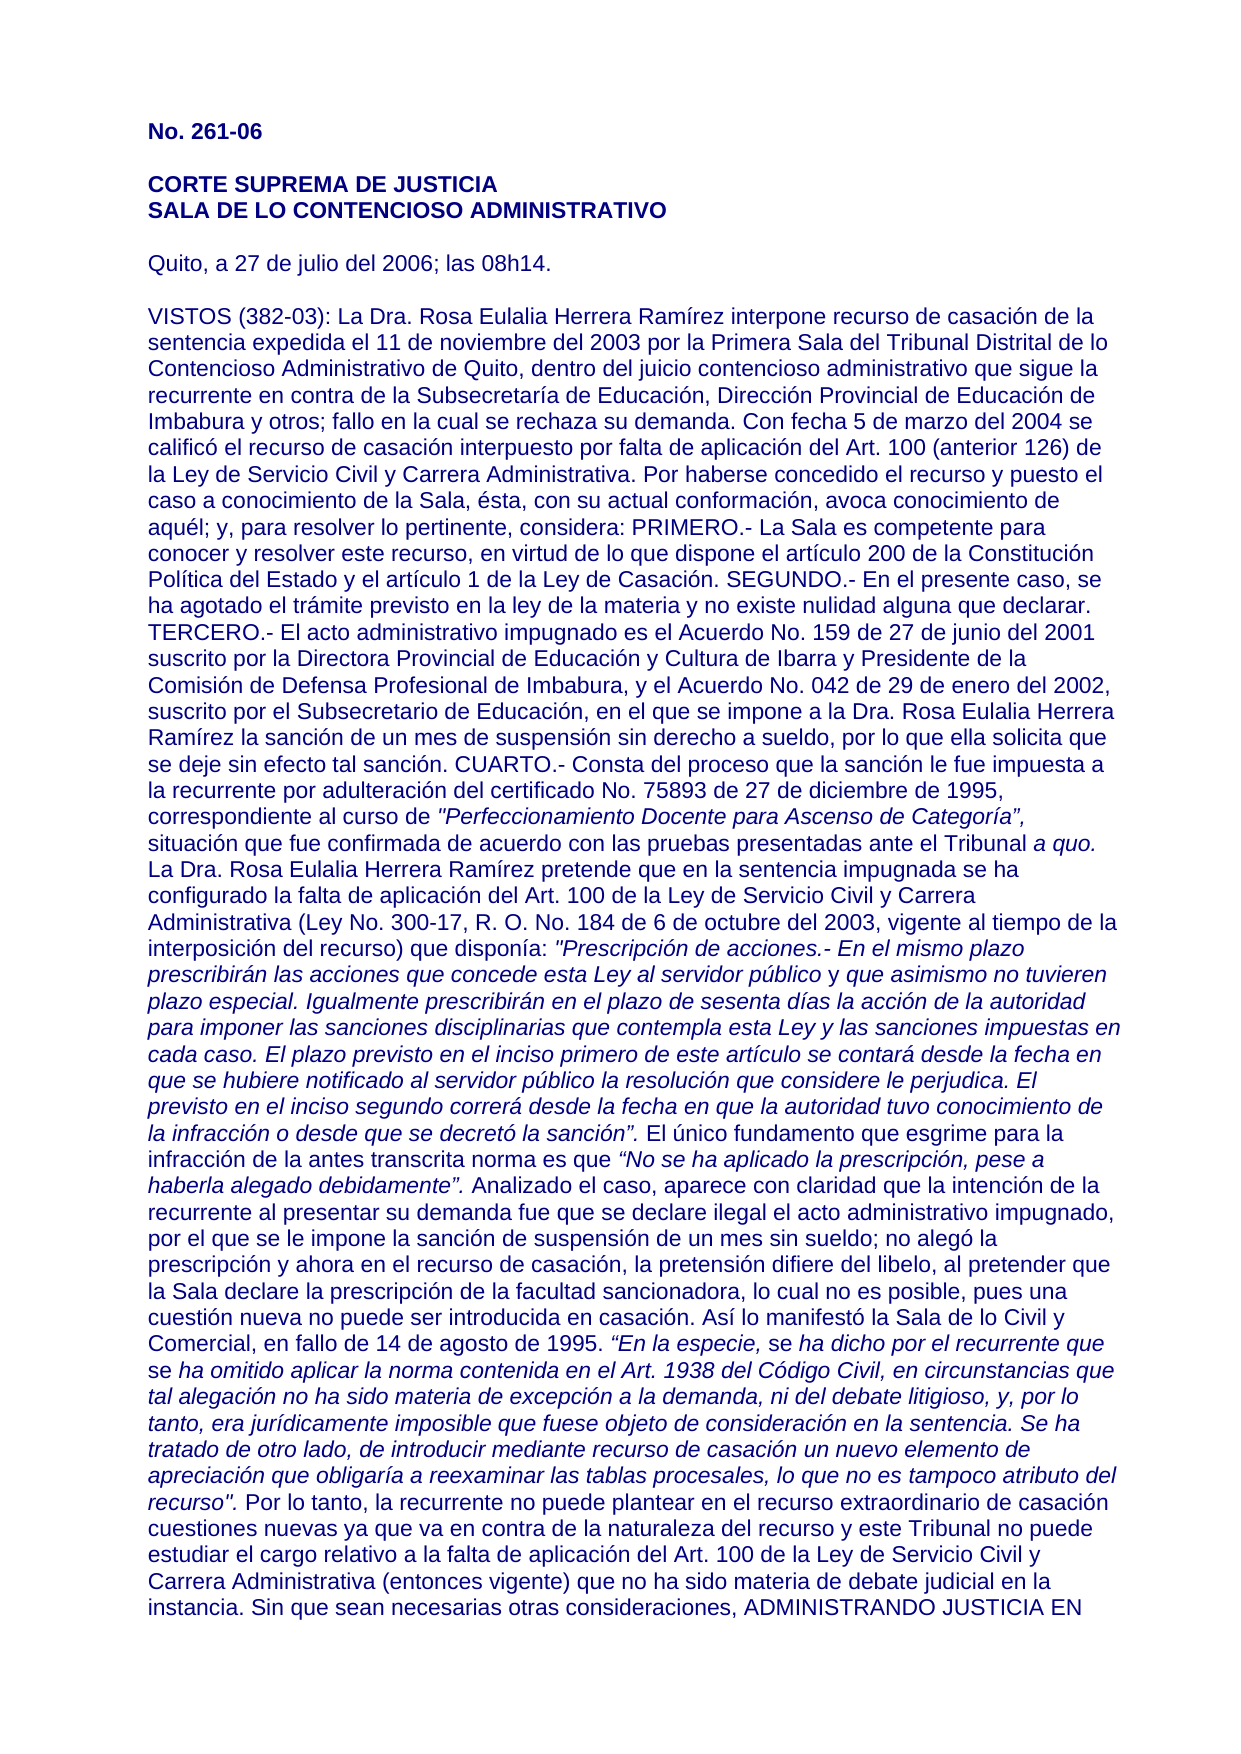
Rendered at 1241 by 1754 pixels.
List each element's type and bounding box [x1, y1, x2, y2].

text [148, 118, 1122, 1620]
